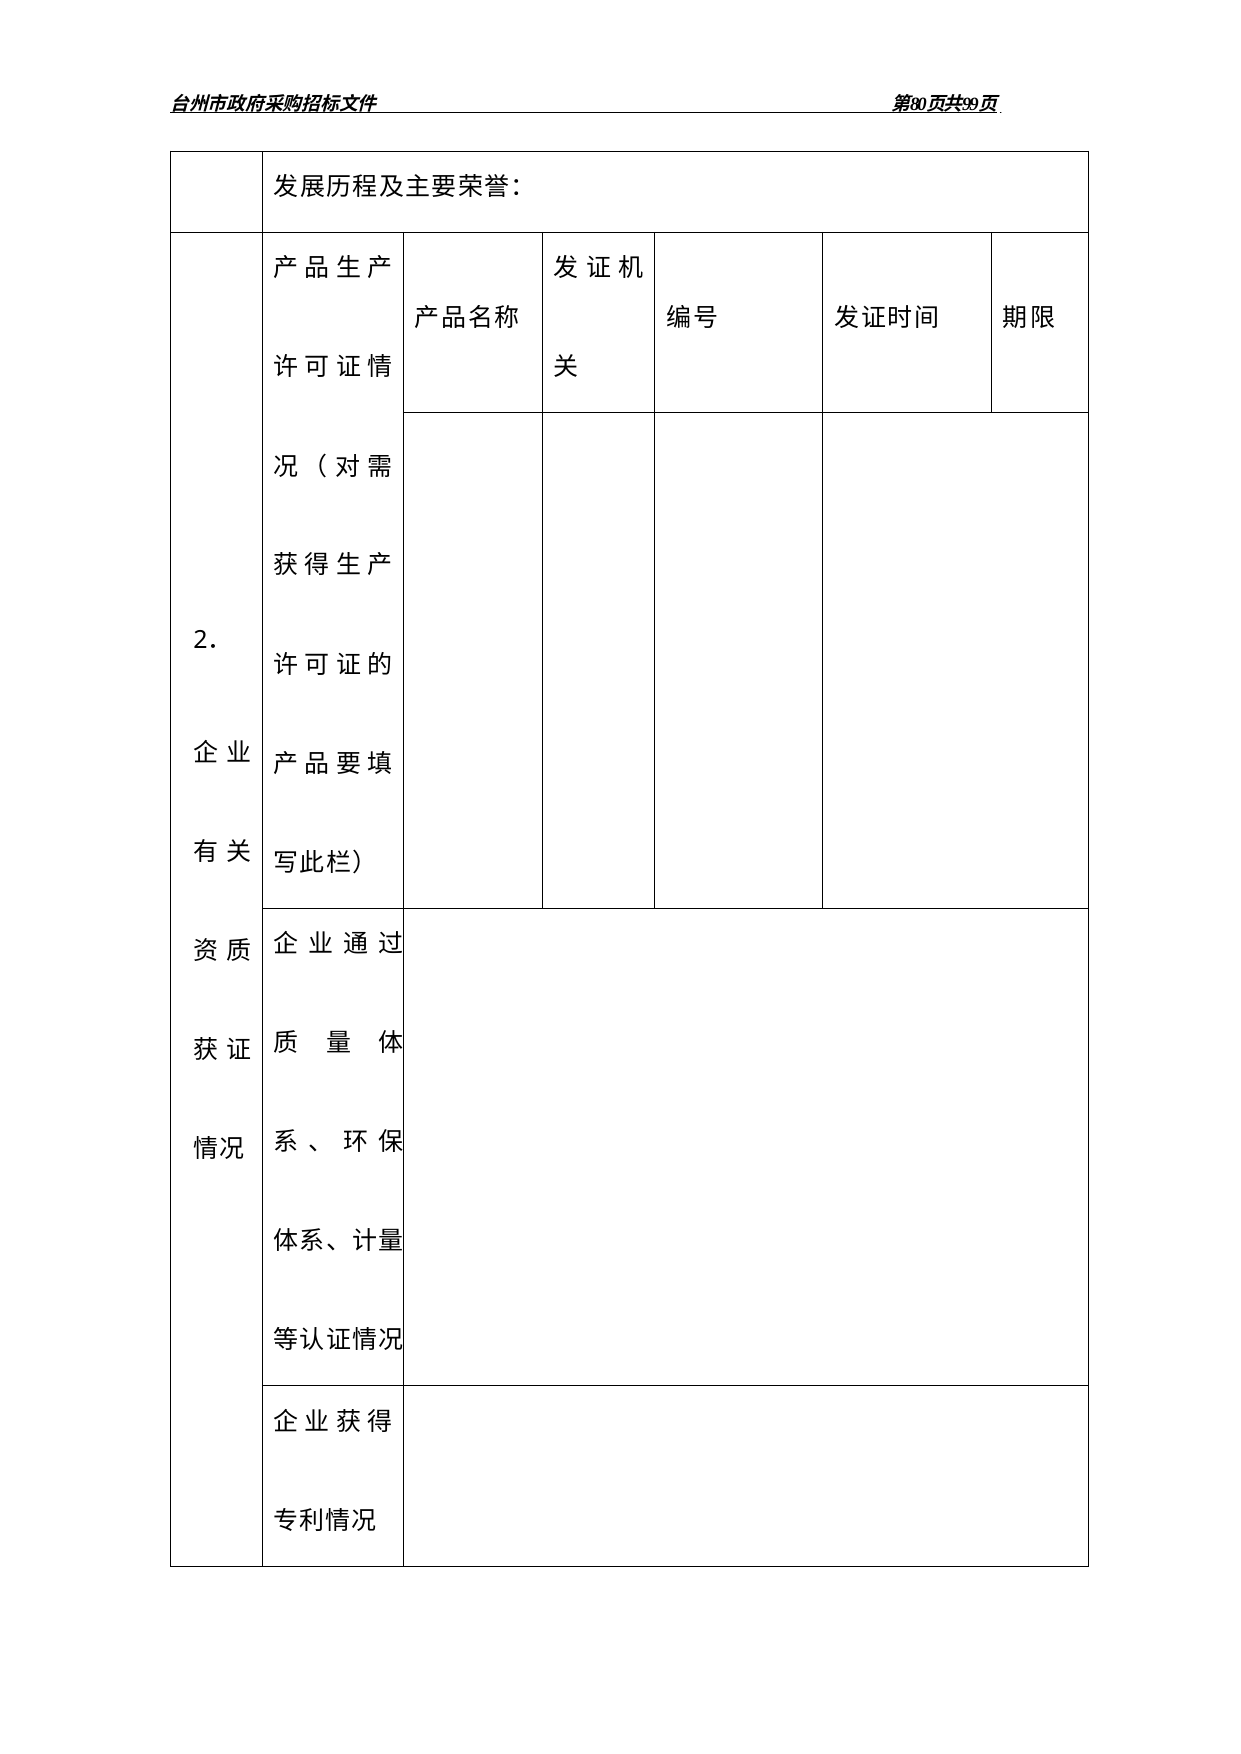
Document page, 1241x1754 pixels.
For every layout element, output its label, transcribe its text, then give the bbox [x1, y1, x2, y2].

table_cell [543, 413, 654, 908]
table_cell 期限 [992, 233, 1088, 412]
table_cell [404, 909, 1088, 1385]
table_cell 发证机关 [543, 233, 654, 412]
table_cell 编号 [655, 233, 822, 412]
table_cell 产品名称 [404, 233, 542, 412]
table_cell [655, 413, 822, 908]
table_cell 发证时间 [823, 233, 991, 412]
table_cell [404, 1386, 1088, 1566]
table_cell [404, 413, 542, 908]
table_cell 企业获得专利情况 [263, 1386, 403, 1566]
table_cell [823, 413, 1088, 908]
table_cell 2． 企业有关资质获证情况 [171, 233, 262, 1566]
table_cell 产品生产许可证情况（对需获得生产许可证的产品要填写此栏） [263, 233, 403, 908]
table_cell 企业通过质量体系、环保体系、计量等认证情况 [263, 909, 403, 1385]
table_cell 发展历程及主要荣誉： [263, 152, 1088, 232]
